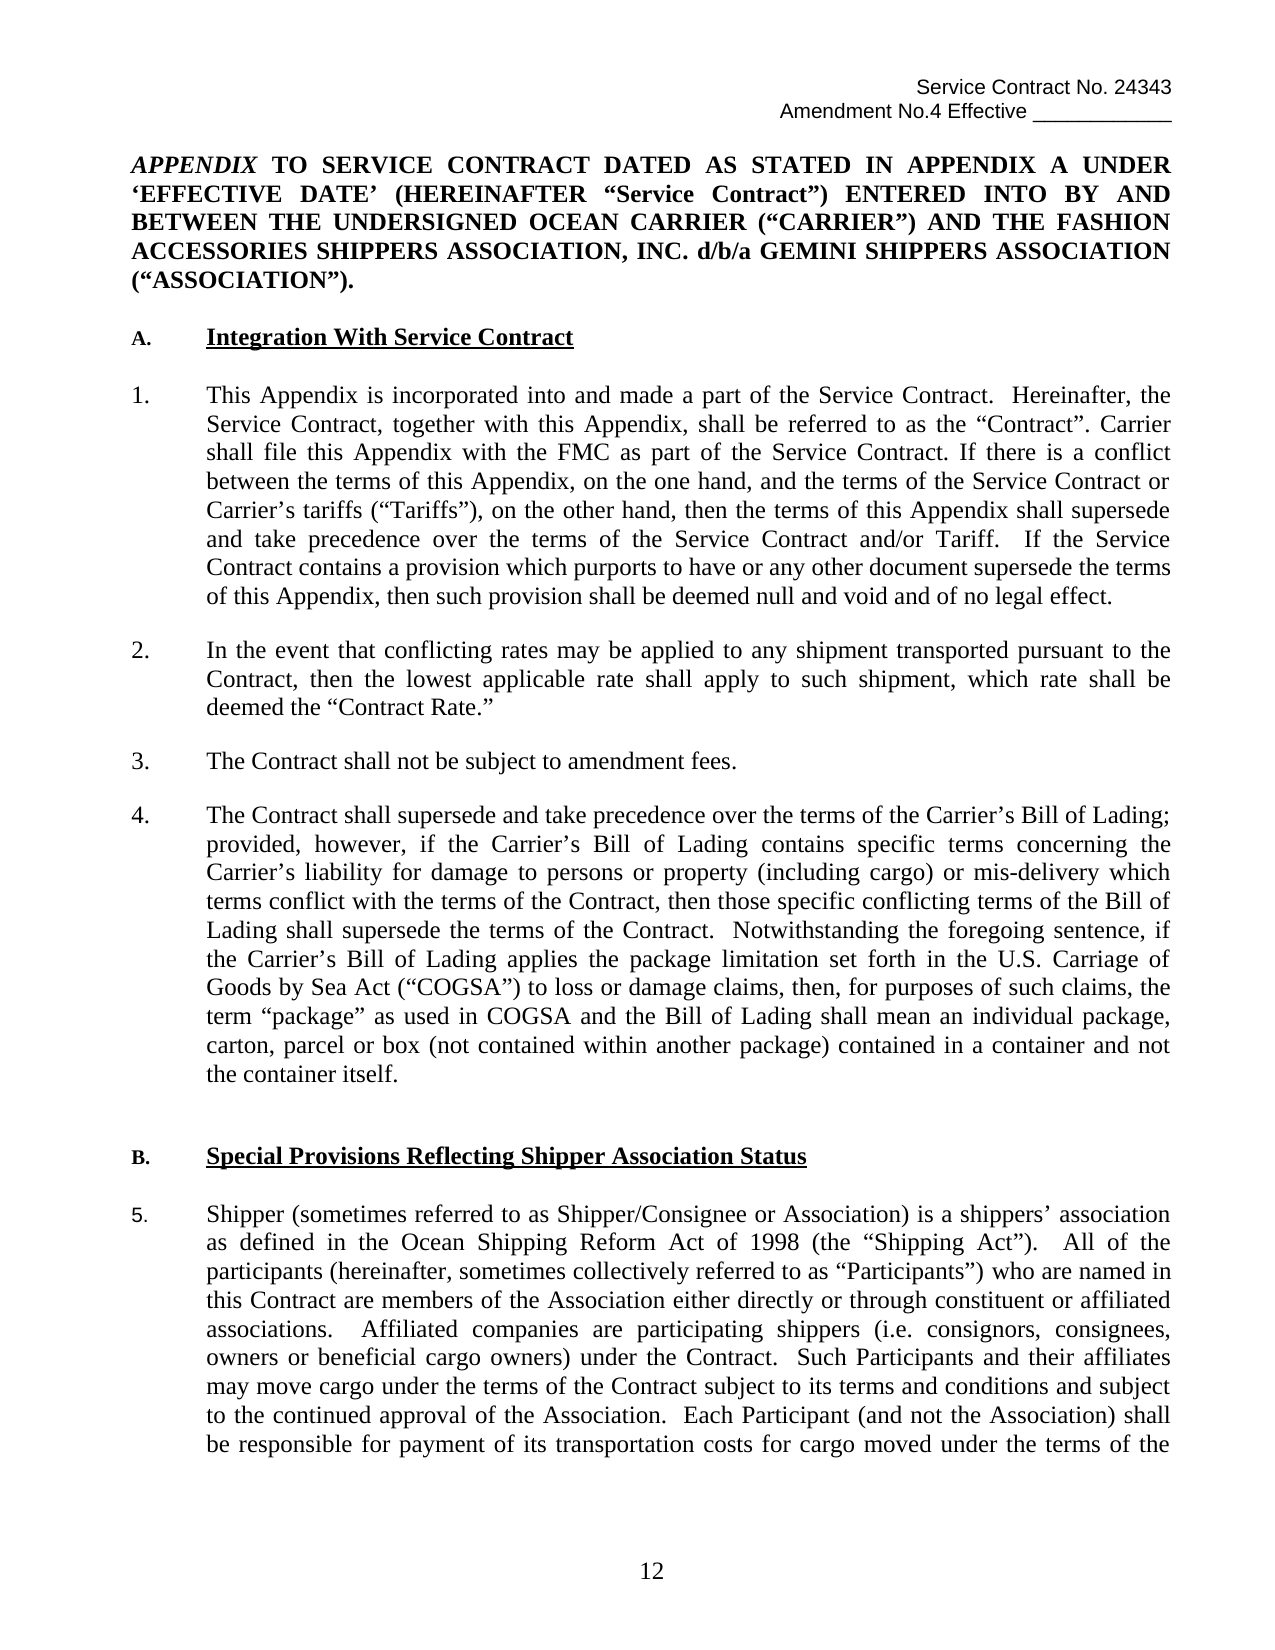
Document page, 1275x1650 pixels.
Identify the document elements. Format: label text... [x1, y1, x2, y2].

text APPENDIX TO SERVICE CONTRACT DATED AS STATED IN APPENDIX A UNDER ‘EFFECTIVE DATE’ (HEREINAFTER “Service Contract”) ENTERED INTO BY AND BETWEEN THE UNDERSIGNED OCEAN CARRIER (“CARRIER”) AND THE FASHION ACCESSORIES SHIPPERS ASSOCIATION, INC. d/b/a GEMINI SHIPPERS ASSOCIATION (“ASSOCIATION”). [131, 150, 1172, 294]
list In the event that conflicting rates may be applied to any shipment transported pursuant to the Contract, then the lowest applicable rate shall apply to such shipment, which rate shall be deemed the “Contract Rate.” [131, 635, 1172, 721]
list This Appendix is incorporated into and made a part of the Service Contract. Hereinafter, the Service Contract, together with this Appendix, shall be referred to as the “Contract”. Carrier shall file this Appendix with the FMC as part of the Service Contract. If there is a conflict between the terms of this Appendix, on the one hand, and the terms of the Service Contract or Carrier’s tariffs (“Tariffs”), on the other hand, then the terms of this Appendix shall supersede and take precedence over the terms of the Service Contract and/or Tariff. If the Service Contract contains a provision which purports to have or any other document supersede the terms of this Appendix, then such provision shall be deemed null and void and of no legal effect. [131, 380, 1172, 610]
list Integration With Service Contract [131, 322, 1172, 351]
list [131, 1199, 1172, 1457]
list The Contract shall supersede and take precedence over the terms of the Carrier’s Bill of Lading; provided, however, if the Carrier’s Bill of Lading contains specific terms concerning the Carrier’s liability for damage to persons or property (including cargo) or mis-delivery which terms conflict with the terms of the Contract, then those specific conflicting terms of the Bill of Lading shall supersede the terms of the Contract. Notwithstanding the foregoing sentence, if the Carrier’s Bill of Lading applies the package limitation set forth in the U.S. Carriage of Goods by Sea Act (“COGSA”) to loss or damage claims, then, for purposes of such claims, the term “package” as used in COGSA and the Bill of Lading shall mean an individual package, carton, parcel or box (not contained within another package) contained in a container and not the container itself. [131, 800, 1172, 1087]
list Special Provisions Reflecting Shipper Association Status [131, 1141, 1172, 1170]
list The Contract shall not be subject to amendment fees. [131, 746, 1172, 775]
